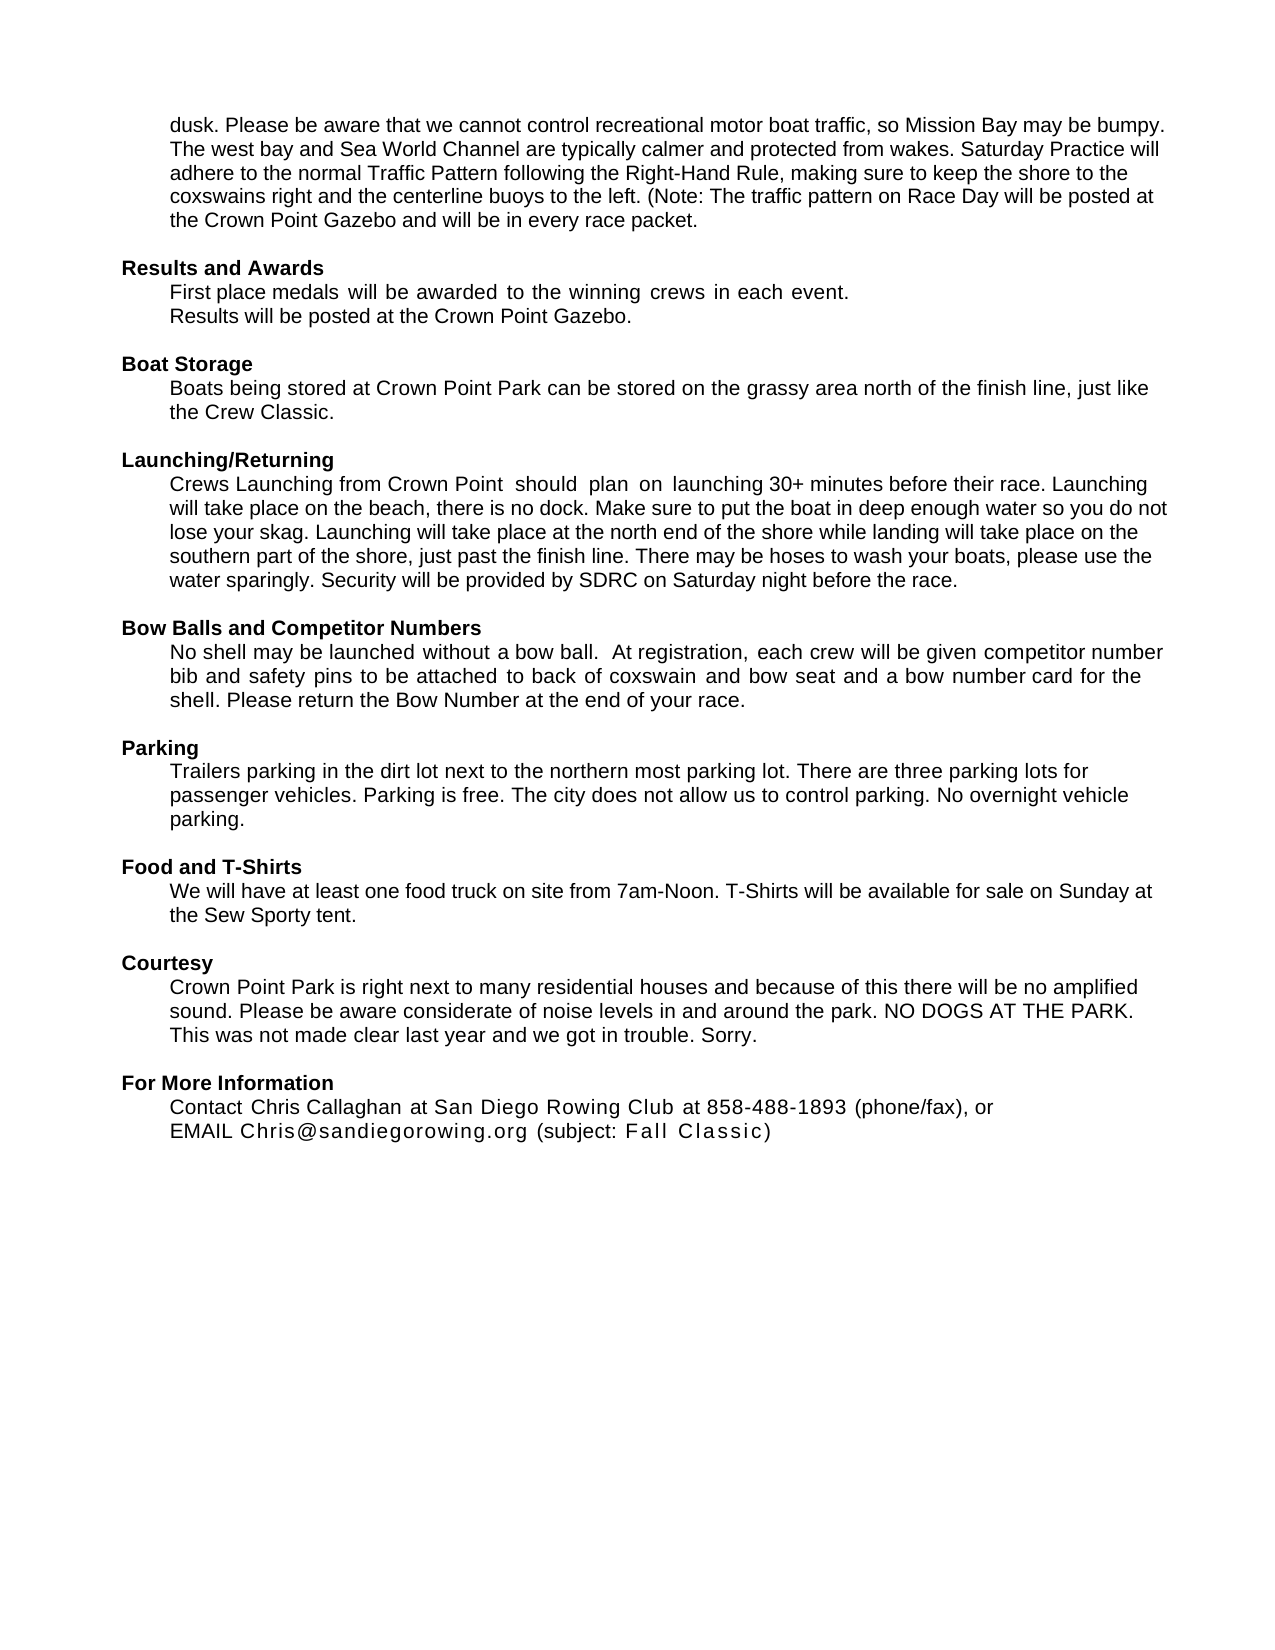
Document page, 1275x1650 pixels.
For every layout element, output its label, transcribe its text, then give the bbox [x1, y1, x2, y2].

text Results and Awards [121, 256, 1180, 280]
text Parking [121, 735, 1180, 759]
text We will have at least one food truck on site from 7am-Noon. T-Shirts will be available for sale on Sunday at the Sew Sporty tent. [169, 879, 1180, 927]
text Launching/Returning [121, 448, 1180, 472]
text First place medals will be awarded to the winning crews in each event. [169, 280, 1180, 304]
text Results will be posted at the Crown Point Gazebo. [169, 304, 1180, 328]
text No shell may be launched without a bow ball. At registration, each crew will be given competitor number bib and safety pins to be attached to back of coxswain and bow seat and a bow number card for the shell. Please return the Bow Number at the end of your race. [169, 639, 1180, 711]
text Contact Chris Callaghan at San Diego Rowing Club at 858-488-1893 (phone/fax), or [169, 1095, 1180, 1119]
text Courtesy [121, 951, 1180, 975]
text Bow Balls and Competitor Numbers [121, 616, 1180, 639]
text Boats being stored at Crown Point Park can be stored on the grassy area north of the finish line, just like the Crew Classic. [169, 376, 1180, 424]
text Trailers parking in the dirt lot next to the northern most parking lot. There are three parking lots for passenger vehicles. Parking is free. The city does not allow us to control parking. No overnight vehicle parking. [169, 759, 1180, 831]
text EMAIL Chris@sandiegorowing.org (subject: Fall Classic) [169, 1119, 1180, 1143]
text Boat Storage [121, 352, 1180, 376]
text Crown Point Park is right next to many residential houses and because of this there will be no amplified sound. Please be aware considerate of noise levels in and around the park. NO DOGS AT THE PARK. This was not made clear last year and we got in trouble. Sorry. [169, 975, 1180, 1047]
text For More Information [121, 1071, 1180, 1095]
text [169, 112, 1180, 232]
text Crews Launching from Crown Point should plan on launching 30+ minutes before their race. Launching will take place on the beach, there is no dock. Make sure to put the boat in deep enough water so you do not lose your skag. Launching will take place at the north end of the shore while landing will take place on the southern part of the shore, just past the finish line. There may be hoses to wash your boats, please use the water sparingly. Security will be provided by SDRC on Saturday night before the race. [169, 472, 1180, 592]
text Food and T-Shirts [121, 855, 1180, 879]
